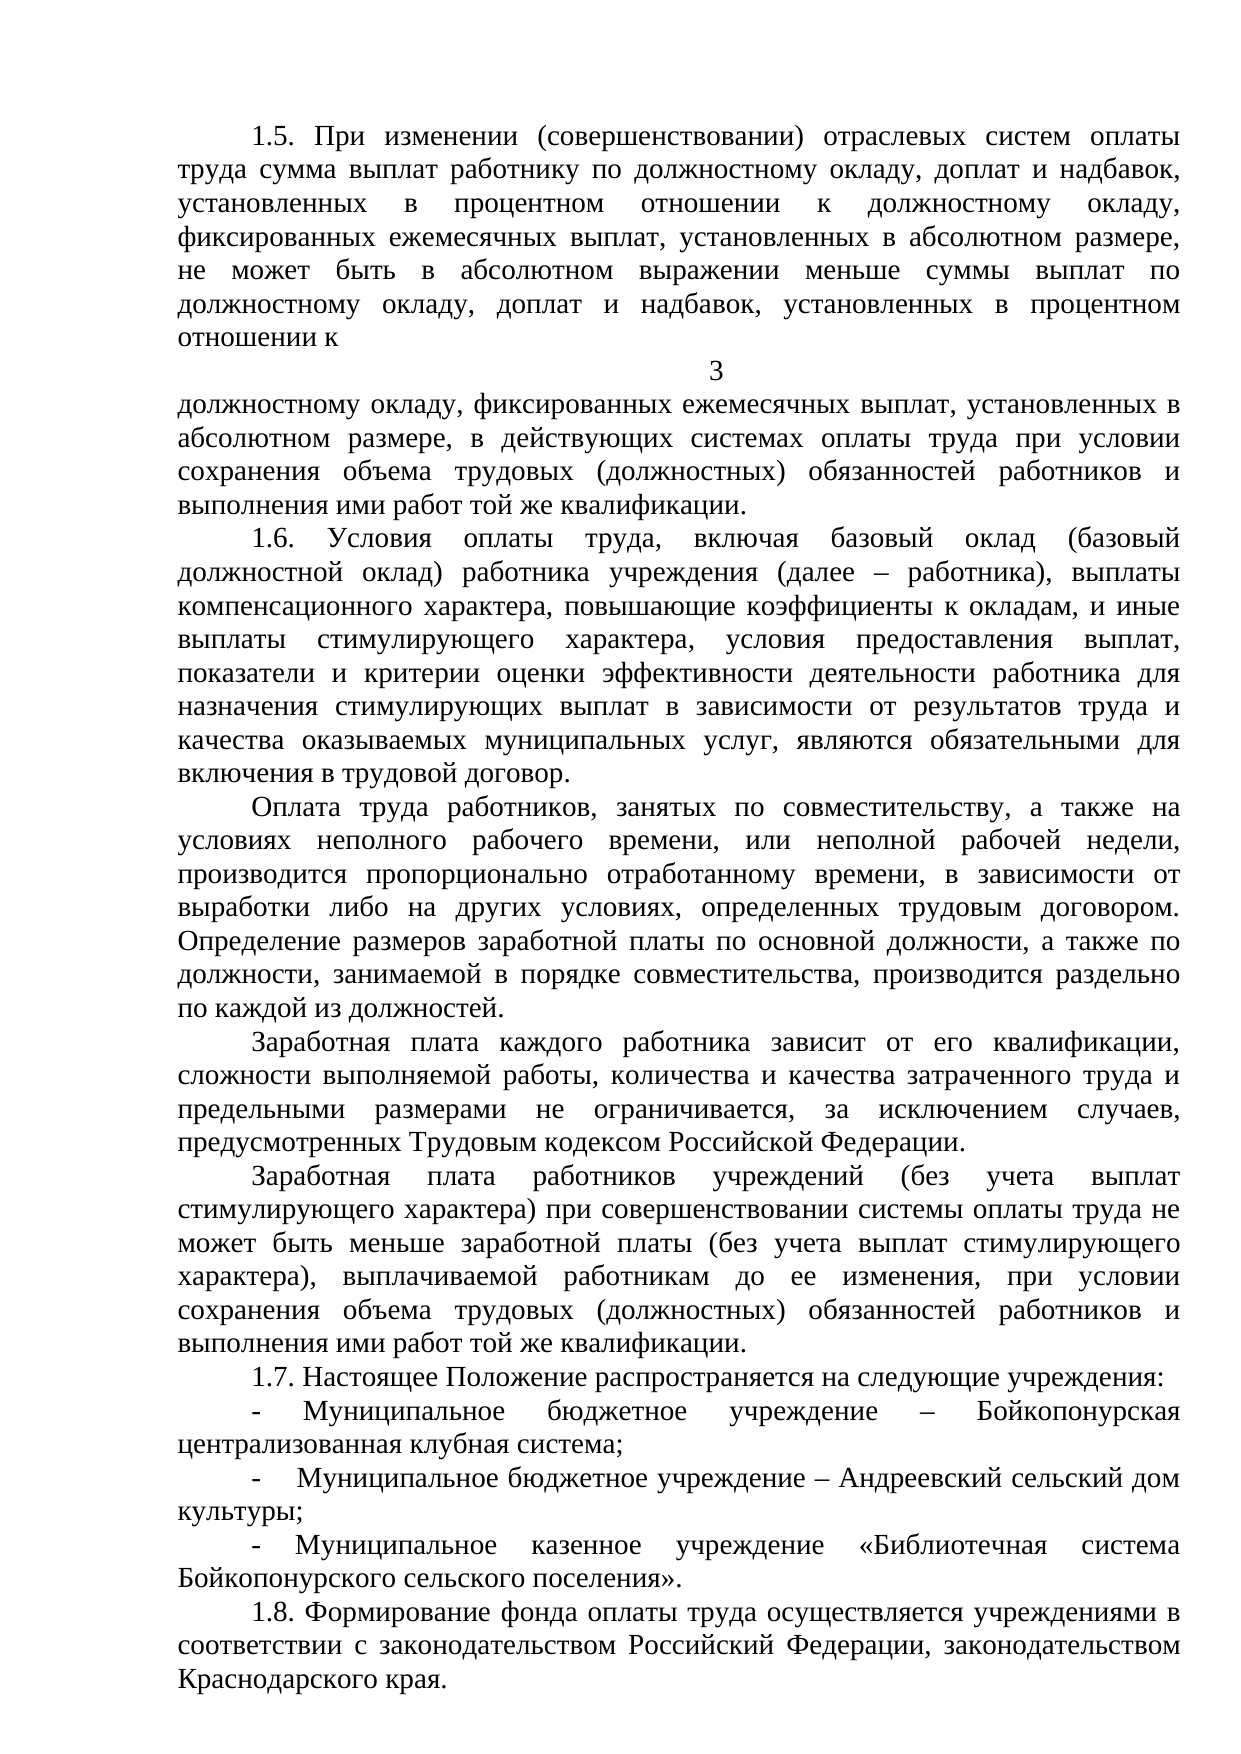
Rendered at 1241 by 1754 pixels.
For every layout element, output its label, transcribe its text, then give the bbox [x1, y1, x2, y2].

text 3 [177, 353, 1181, 386]
text Заработная плата работников учреждений (без учета выплат стимулирующего характера) при совершенствовании системы оплаты труда не может быть меньше заработной платы (без учета выплат стимулирующего характера), выплачиваемой работникам до ее изменения, при условии сохранения объема трудовых (должностных) обязанностей работников и выполнения ими работ той же квалификации. [177, 1158, 1181, 1359]
text 1.8. Формирование фонда оплаты труда осуществляется учреждениями в соответствии с законодательством Российский Федерации, законодательством Краснодарского края. [177, 1594, 1181, 1694]
text - Муниципальное бюджетное учреждение – Андреевский сельский дом культуры; [177, 1460, 1181, 1527]
text - Муниципальное бюджетное учреждение – Бойкопонурская централизованная клубная система; [177, 1393, 1181, 1460]
text должностному окладу, фиксированных ежемесячных выплат, установленных в абсолютном размере, в действующих системах оплаты труда при условии сохранения объема трудовых (должностных) обязанностей работников и выполнения ими работ той же квалификации. [177, 386, 1181, 521]
text 1.7. Настоящее Положение распространяется на следующие учреждения: [177, 1359, 1181, 1393]
text 1.6. Условия оплаты труда, включая базовый оклад (базовый должностной оклад) работника учреждения (далее – работника), выплаты компенсационного характера, повышающие коэффициенты к окладам, и иные выплаты стимулирующего характера, условия предоставления выплат, показатели и критерии оценки эффективности деятельности работника для назначения стимулирующих выплат в зависимости от результатов труда и качества оказываемых муниципальных услуг, являются обязательными для включения в трудовой договор. [177, 521, 1181, 789]
text 1.5. При изменении (совершенствовании) отраслевых систем оплаты труда сумма выплат работнику по должностному окладу, доплат и надбавок, установленных в процентном отношении к должностному окладу, фиксированных ежемесячных выплат, установленных в абсолютном размере, не может быть в абсолютном выражении меньше суммы выплат по должностному окладу, доплат и надбавок, установленных в процентном отношении к [177, 118, 1181, 353]
text Заработная плата каждого работника зависит от его квалификации, сложности выполняемой работы, количества и качества затраченного труда и предельными размерами не ограничивается, за исключением случаев, предусмотренных Трудовым кодексом Российской Федерации. [177, 1024, 1181, 1158]
text Оплата труда работников, занятых по совместительству, а также на условиях неполного рабочего времени, или неполной рабочей недели, производится пропорционально отработанному времени, в зависимости от выработки либо на других условиях, определенных трудовым договором. Определение размеров заработной платы по основной должности, а также по должности, занимаемой в порядке совместительства, производится раздельно по каждой из должностей. [177, 789, 1181, 1024]
text - Муниципальное казенное учреждение «Библиотечная система Бойкопонурского сельского поселения». [177, 1527, 1181, 1594]
